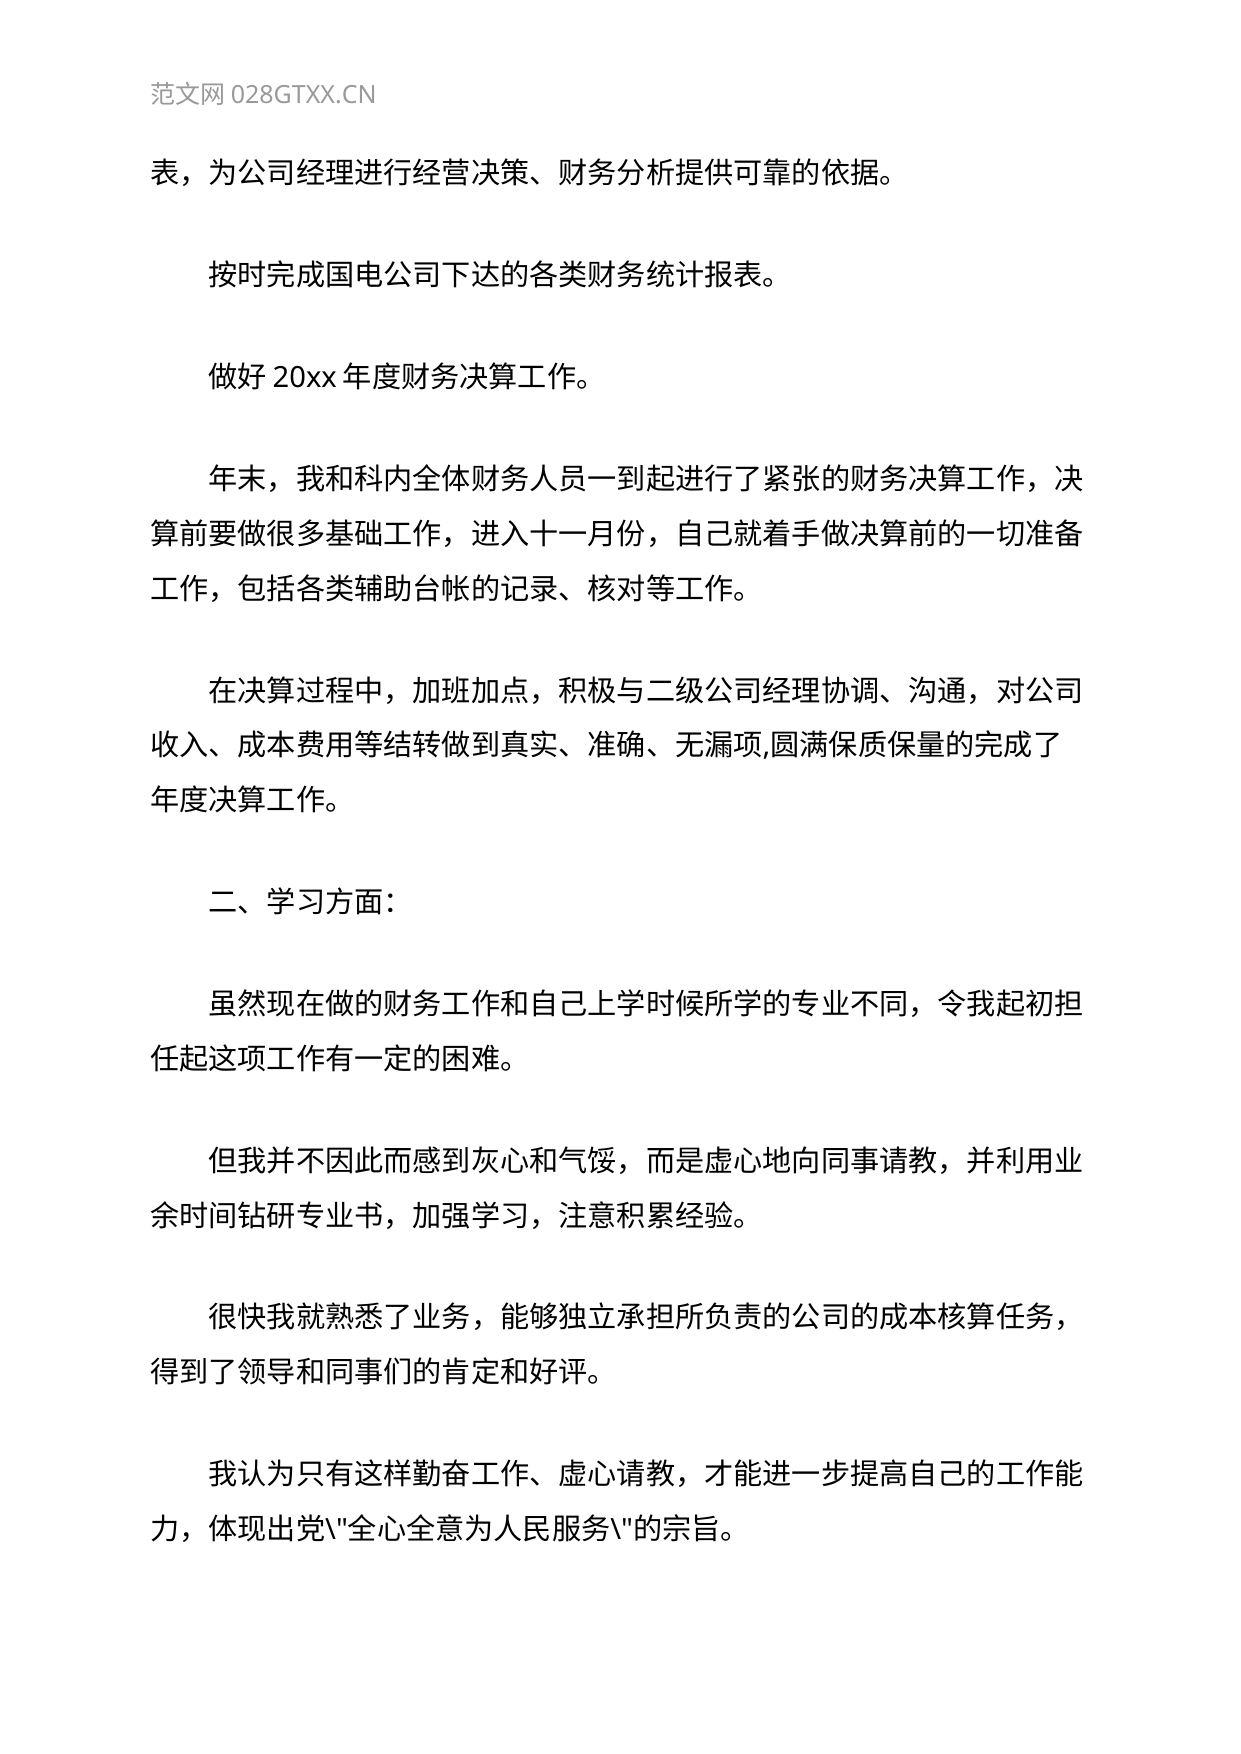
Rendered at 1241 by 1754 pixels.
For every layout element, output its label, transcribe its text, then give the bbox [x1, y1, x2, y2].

text 做好20xx年度财务决算工作。 [150, 353, 1090, 396]
text 但我并不因此而感到灰心和气馁，而是虚心地向同事请教，并利用业余时间钻研专业书，加强学习，注意积累经验。 [150, 1137, 1090, 1234]
text 很快我就熟悉了业务，能够独立承担所负责的公司的成本核算任务，得到了领导和同事们的肯定和好评。 [150, 1294, 1090, 1391]
text 我认为只有这样勤奋工作、虚心请教，才能进一步提高自己的工作能力，体现出党\"全心全意为人民服务\"的宗旨。 [150, 1451, 1090, 1548]
text 年末，我和科内全体财务人员一到起进行了紧张的财务决算工作，决算前要做很多基础工作，进入十一月份，自己就着手做决算前的一切准备工作，包括各类辅助台帐的记录、核对等工作。 [150, 456, 1090, 608]
text 二、学习方面： [150, 879, 1090, 921]
text 按时完成国电公司下达的各类财务统计报表。 [150, 252, 1090, 294]
text 虽然现在做的财务工作和自己上学时候所学的专业不同，令我起初担任起这项工作有一定的困难。 [150, 981, 1090, 1078]
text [150, 150, 1090, 192]
text 在决算过程中，加班加点，积极与二级公司经理协调、沟通，对公司收入、成本费用等结转做到真实、准确、无漏项,圆满保质保量的完成了年度决算工作。 [150, 667, 1090, 819]
